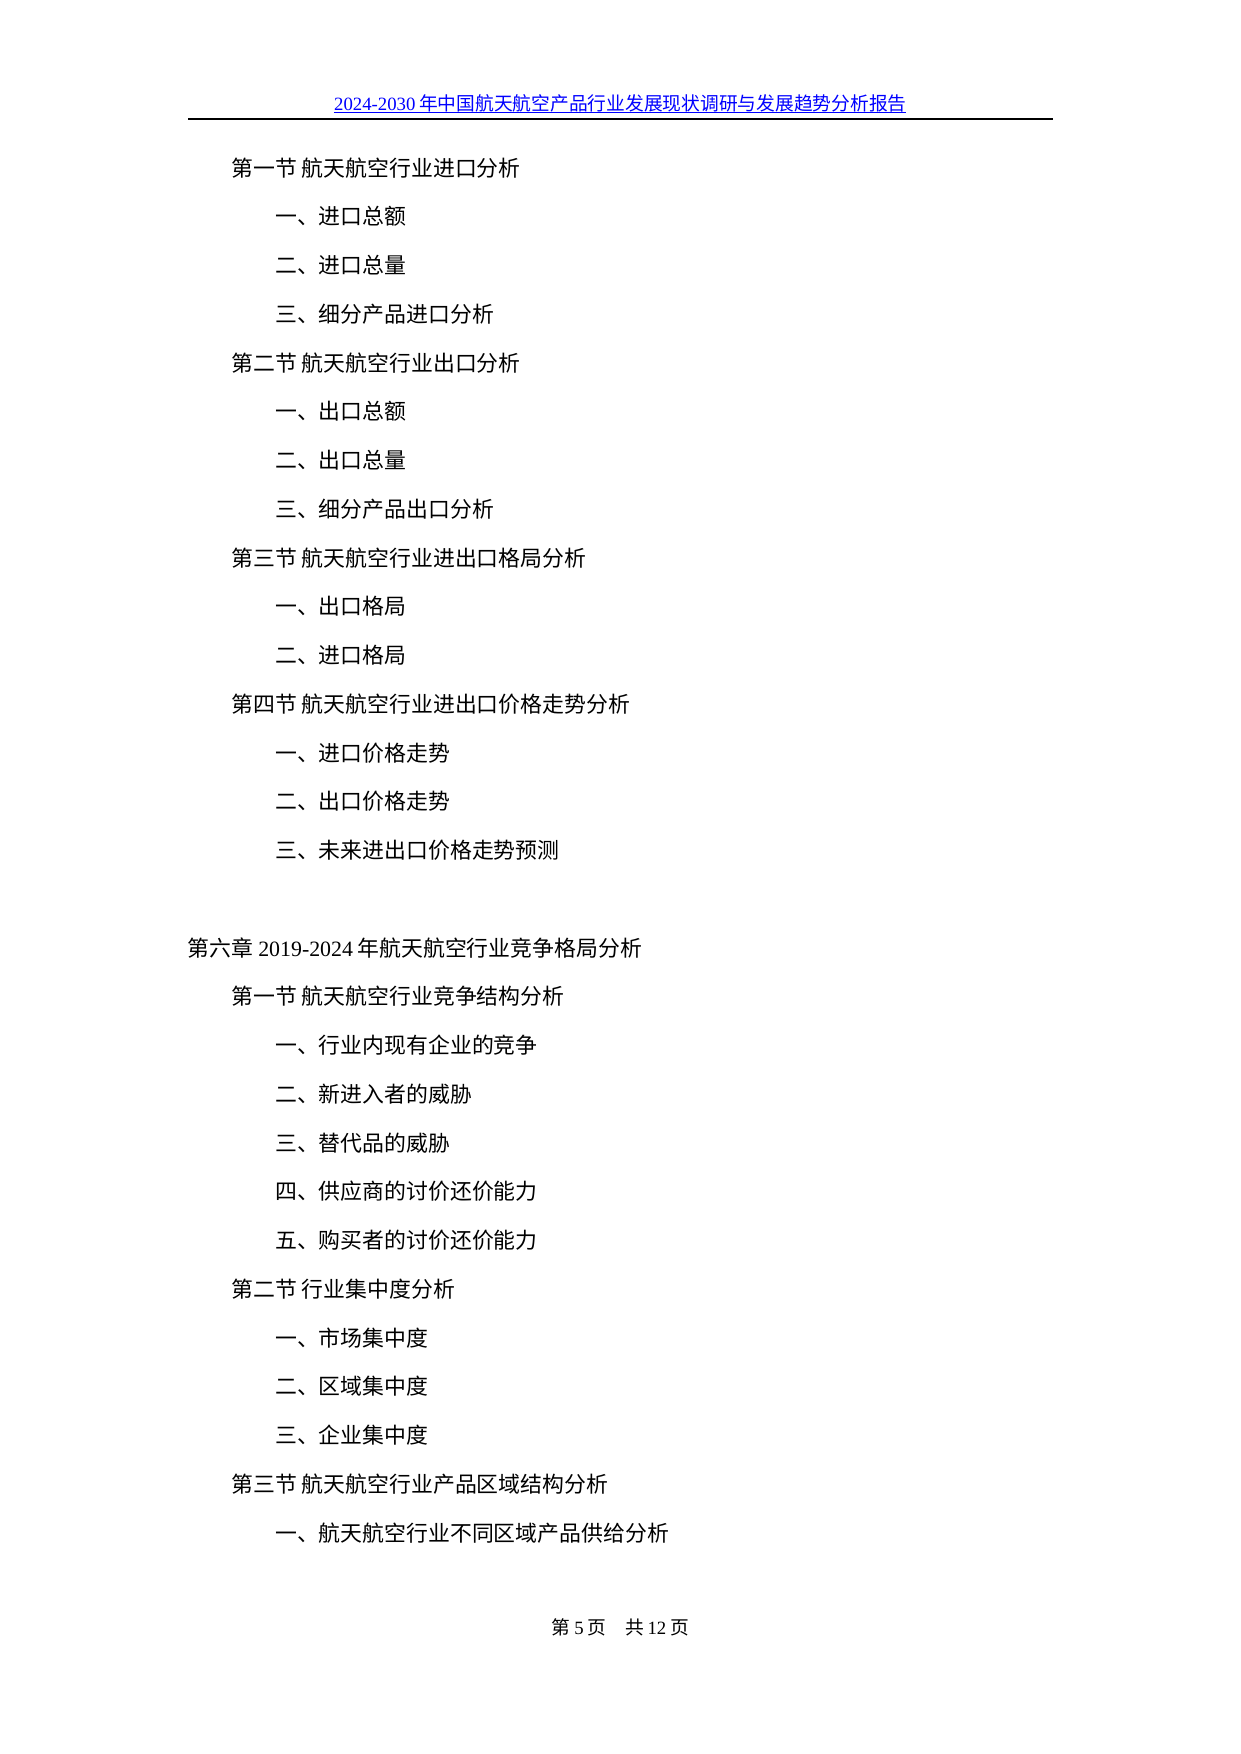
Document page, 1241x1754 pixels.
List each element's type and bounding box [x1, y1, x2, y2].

text [187, 150, 1053, 1548]
